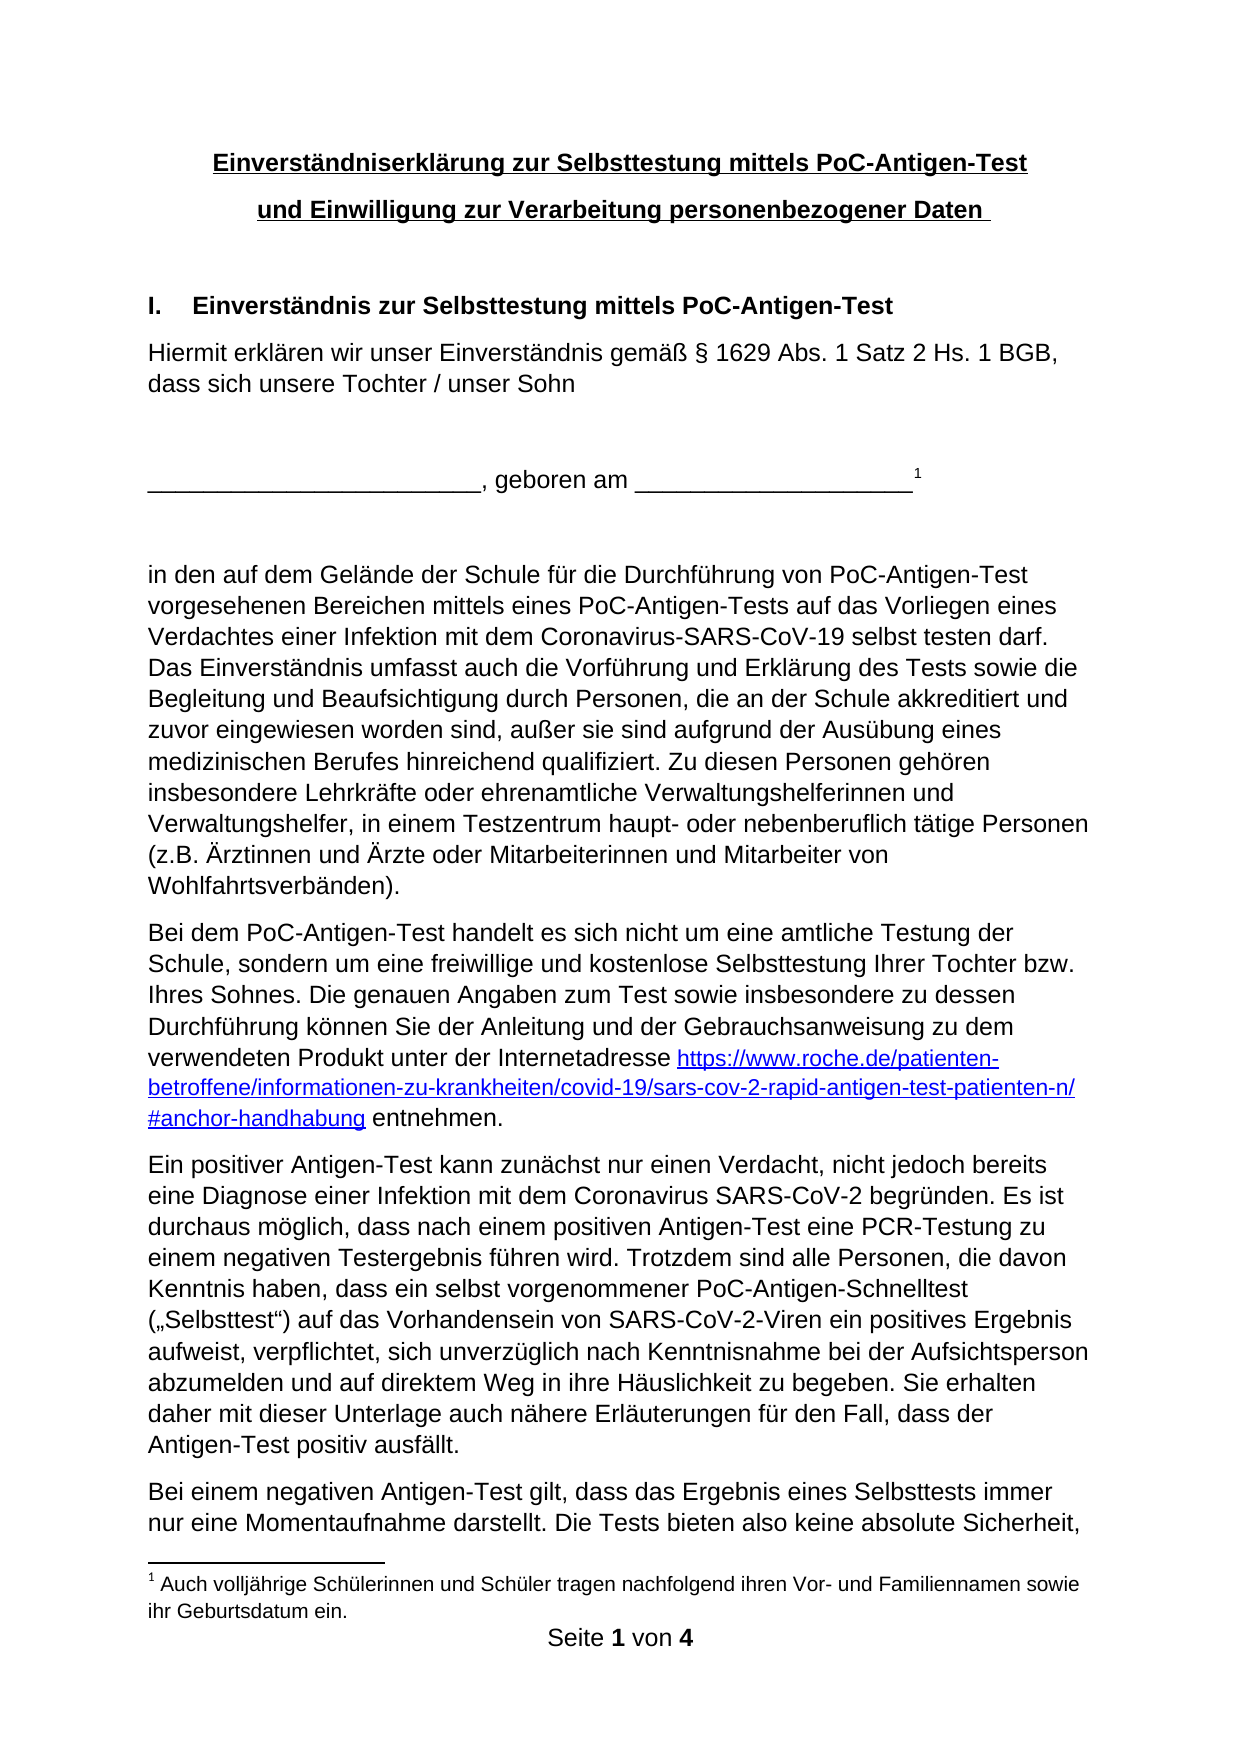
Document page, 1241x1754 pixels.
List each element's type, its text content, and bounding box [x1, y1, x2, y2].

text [148, 1477, 1093, 1537]
text Einverständniserklärung zur Selbsttestung mittels PoC-Antigen-Test [148, 148, 1093, 176]
text Bei dem PoC-Antigen-Test handelt es sich nicht um eine amtliche Testung der Schule, sondern um eine freiwillige und kostenlose Selbsttestung Ihrer Tochter bzw. Ihres Sohnes. Die genauen Angaben zum Test sowie insbesondere zu dessen Durchführung können Sie der Anleitung und der Gebrauchsanweisung zu dem verwendeten Produkt unter der Internetadresse https://www.roche.de/patienten-betroffene/informationen-zu-krankheiten/covid-19/sars-cov-2-rapid-antigen-test-patienten-n/#anchor-handhabung entnehmen. [148, 918, 1093, 1131]
text I. Einverständnis zur Selbsttestung mittels PoC-Antigen-Test [148, 291, 1093, 319]
text Ein positiver Antigen-Test kann zunächst nur einen Verdacht, nicht jedoch bereits eine Diagnose einer Infektion mit dem Coronavirus SARS-CoV-2 begründen. Es ist durchaus möglich, dass nach einem positiven Antigen-Test eine PCR-Testung zu einem negativen Testergebnis führen wird. Trotzdem sind alle Personen, die davon Kenntnis haben, dass ein selbst vorgenommener PoC-Antigen-Schnelltest („Selbsttest“) auf das Vorhandensein von SARS-CoV-2-Viren ein positives Ergebnis aufweist, verpflichtet, sich unverzüglich nach Kenntnisnahme bei der Aufsichtsperson abzumelden und auf direktem Weg in ihre Häuslichkeit zu begeben. Sie erhalten daher mit dieser Unterlage auch nähere Erläuterungen für den Fall, dass der Antigen-Test positiv ausfällt. [148, 1150, 1093, 1458]
text Hiermit erklären wir unser Einverständnis gemäß § 1629 Abs. 1 Satz 2 Hs. 1 BGB, dass sich unsere Tochter / unser Sohn [148, 338, 1093, 398]
text und Einwilligung zur Verarbeitung personenbezogener Daten [148, 195, 1093, 224]
text ________________________, geboren am ____________________ [148, 465, 1093, 494]
text in den auf dem Gelände der Schule für die Durchführung von PoC-Antigen-Test vorgesehenen Bereichen mittels eines PoC-Antigen-Tests auf das Vorliegen eines Verdachtes einer Infektion mit dem Coronavirus-SARS-CoV-19 selbst testen darf. Das Einverständnis umfasst auch die Vorführung und Erklärung des Tests sowie die Begleitung und Beaufsichtigung durch Personen, die an der Schule akkreditiert und zuvor eingewiesen worden sind, außer sie sind aufgrund der Ausübung eines medizinischen Berufes hinreichend qualifiziert. Zu diesen Personen gehören insbesondere Lehrkräfte oder ehrenamtliche Verwaltungshelferinnen und Verwaltungshelfer, in einem Testzentrum haupt- oder nebenberuflich tätige Personen (z.B. Ärztinnen und Ärzte oder Mitarbeiterinnen und Mitarbeiter von Wohlfahrtsverbänden). [148, 560, 1093, 899]
